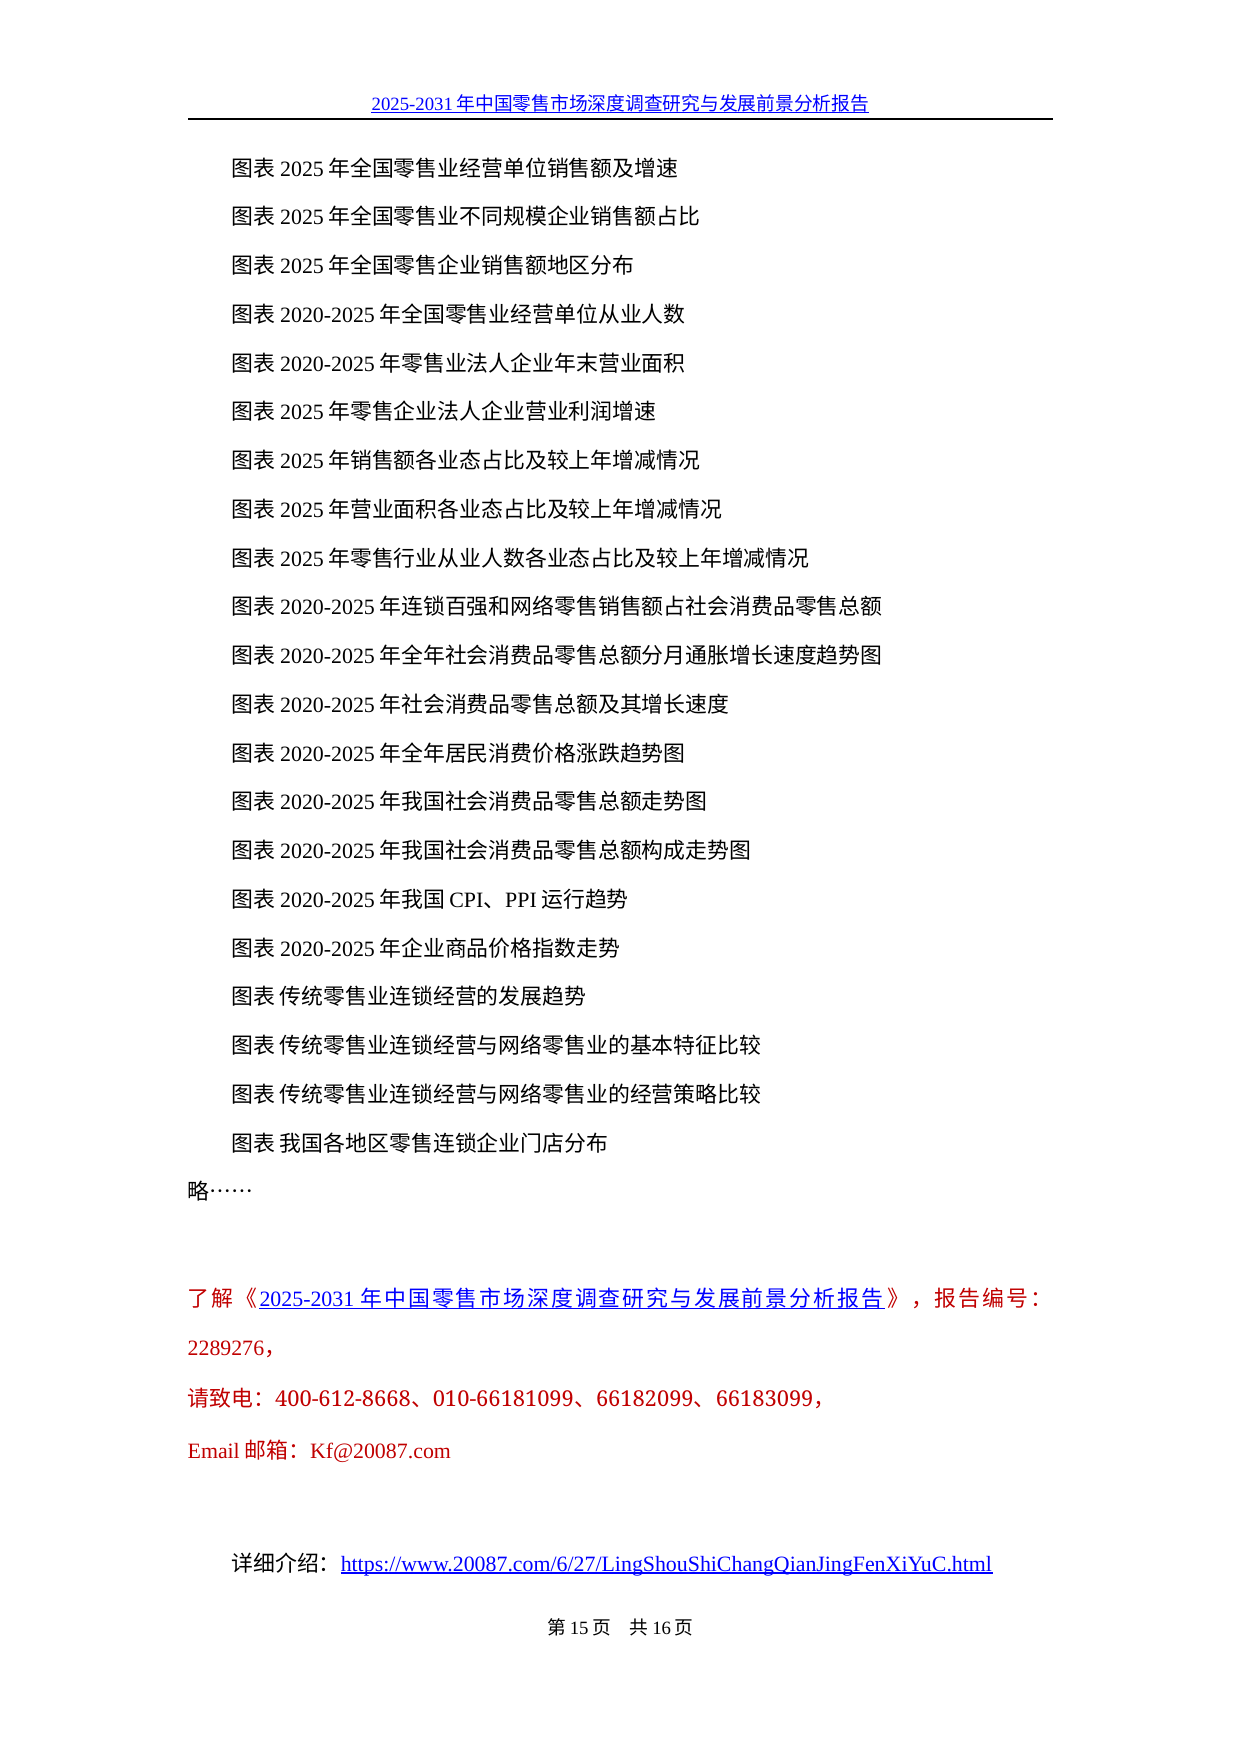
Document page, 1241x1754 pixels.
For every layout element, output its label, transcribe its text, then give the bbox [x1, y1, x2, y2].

text 请致电：400-612-8668、010-66181099、66182099、66183099， [187, 1381, 1053, 1413]
text Email邮箱：Kf@20087.com [187, 1432, 1053, 1465]
text 了解《2025-2031年中国零售市场深度调查研究与发展前景分析报告》，报告编号：2289276， [187, 1280, 1053, 1362]
text 详细介绍：https://www.20087.com/6/27/LingShouShiChangQianJingFenXiYuC.html [187, 1545, 1053, 1578]
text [187, 150, 1053, 1206]
